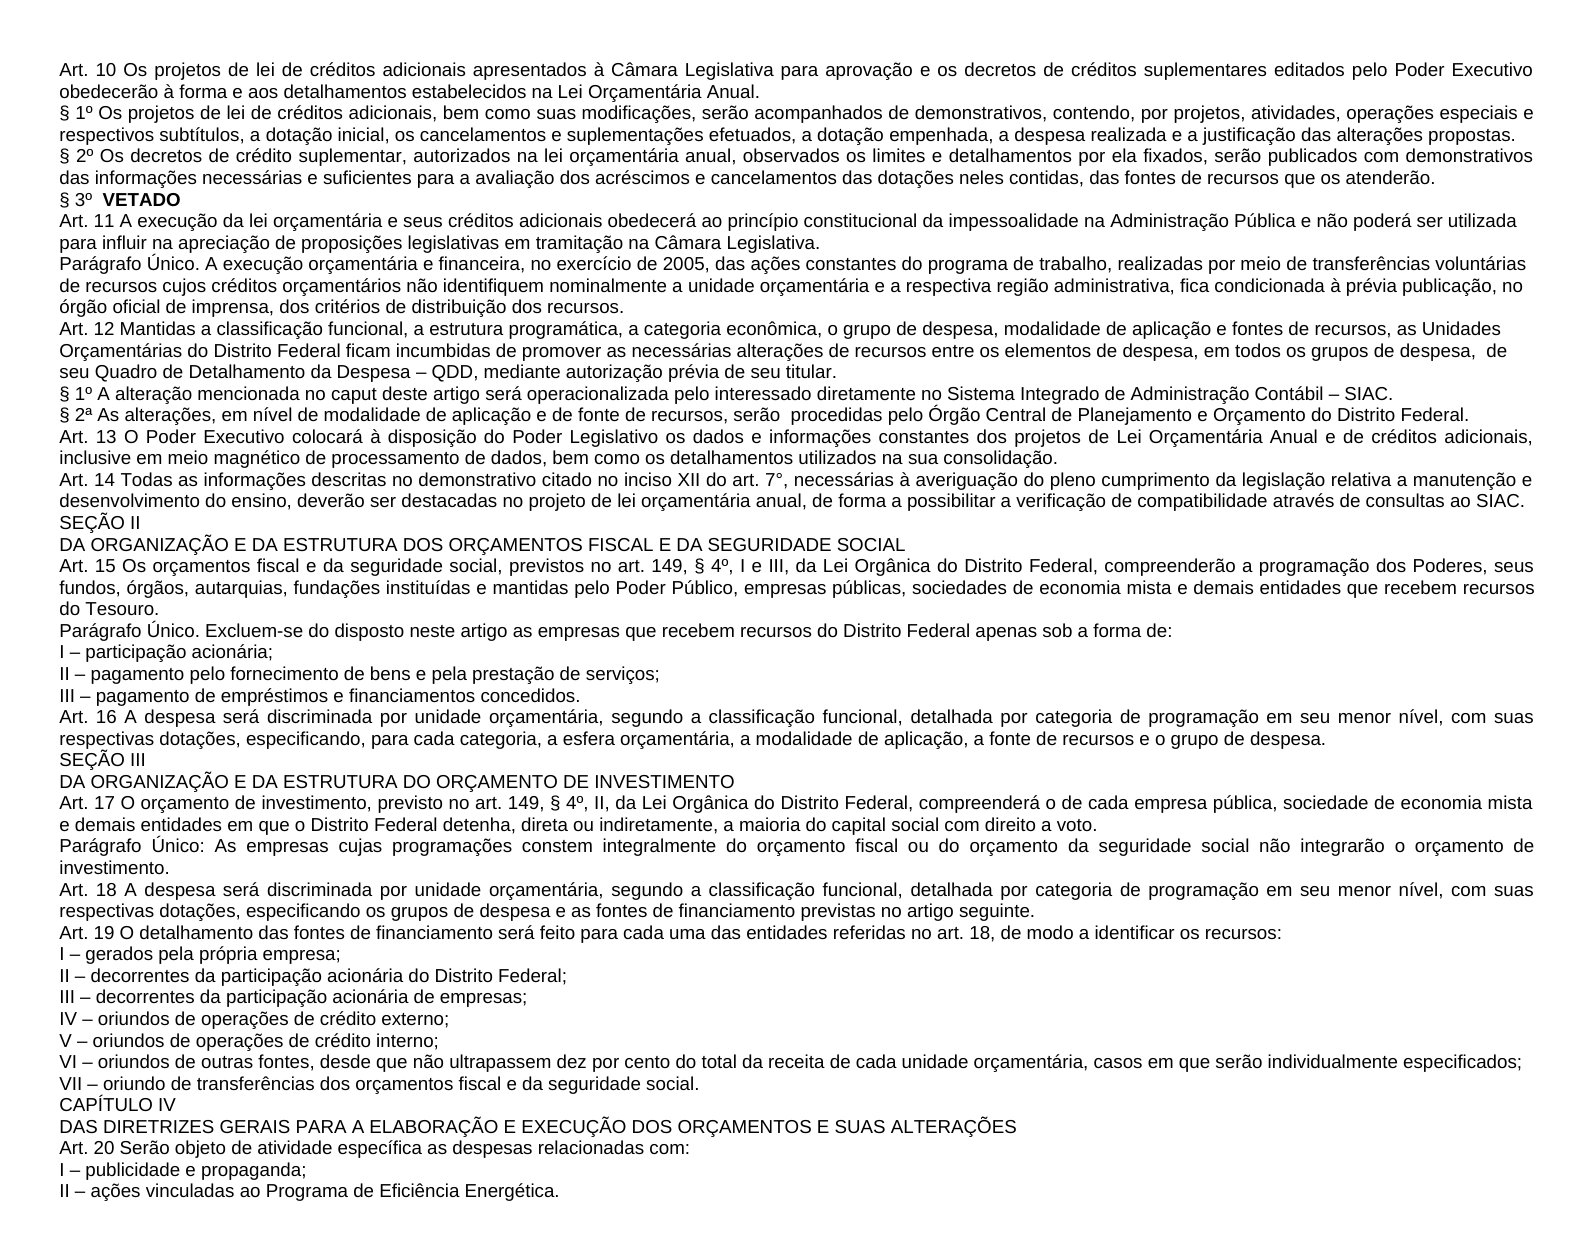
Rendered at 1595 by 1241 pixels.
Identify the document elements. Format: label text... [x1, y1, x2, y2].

text III – pagamento de empréstimos e financiamentos concedidos. [59, 684, 1535, 706]
text Art. 15 Os orçamentos fiscal e da seguridade social, previstos no art. 149, § 4º, I e III, da Lei Orgânica do Distrito Federal, compreenderão a programação dos Poderes, seus fundos, órgãos, autarquias, fundações instituídas e mantidas pelo Poder Público, empresas públicas, sociedades de economia mista e demais entidades que recebem recursos do Tesouro. [59, 555, 1535, 620]
text § 3º VETADO [59, 188, 1535, 210]
text V – oriundos de operações de crédito interno; [59, 1029, 1535, 1051]
text Art. 18 A despesa será discriminada por unidade orçamentária, segundo a classificação funcional, detalhada por categoria de programação em seu menor nível, com suas respectivas dotações, especificando os grupos de despesa e as fontes de financiamento previstas no artigo seguinte. [59, 878, 1535, 922]
text CAPÍTULO IV [59, 1094, 1535, 1116]
text Art. 13 O Poder Executivo colocará à disposição do Poder Legislativo os dados e informações constantes dos projetos de Lei Orçamentária Anual e de créditos adicionais, inclusive em meio magnético de processamento de dados, bem como os detalhamentos utilizados na sua consolidação. [59, 426, 1535, 469]
text Art. 14 Todas as informações descritas no demonstrativo citado no inciso XII do art. 7°, necessárias à averiguação do pleno cumprimento da legislação relativa a manutenção e desenvolvimento do ensino, deverão ser destacadas no projeto de lei orçamentária anual, de forma a possibilitar a verificação de compatibilidade através de consultas ao SIAC. [59, 469, 1535, 512]
text Art. 11 A execução da lei orçamentária e seus créditos adicionais obedecerá ao princípio constitucional da impessoalidade na Administração Pública e não poderá ser utilizada para influir na apreciação de proposições legislativas em tramitação na Câmara Legislativa. [59, 210, 1535, 253]
text I – gerados pela própria empresa; [59, 943, 1535, 965]
text Art. 17 O orçamento de investimento, previsto no art. 149, § 4º, II, da Lei Orgânica do Distrito Federal, compreenderá o de cada empresa pública, sociedade de economia mista e demais entidades em que o Distrito Federal detenha, direta ou indiretamente, a maioria do capital social com direito a voto. [59, 792, 1535, 835]
text Parágrafo Único: As empresas cujas programações constem integralmente do orçamento fiscal ou do orçamento da seguridade social não integrarão o orçamento de investimento. [59, 835, 1535, 878]
text § 2ª As alterações, em nível de modalidade de aplicação e de fonte de recursos, serão procedidas pelo Órgão Central de Planejamento e Orçamento do Distrito Federal. [59, 404, 1535, 426]
text SEÇÃO II [59, 512, 1535, 533]
text DA ORGANIZAÇÃO E DA ESTRUTURA DO ORÇAMENTO DE INVESTIMENTO [59, 771, 1535, 792]
text SEÇÃO III [59, 749, 1535, 771]
text VII – oriundo de transferências dos orçamentos fiscal e da seguridade social. [59, 1072, 1535, 1094]
text Art. 19 O detalhamento das fontes de financiamento será feito para cada uma das entidades referidas no art. 18, de modo a identificar os recursos: [59, 922, 1535, 943]
text Art. 12 Mantidas a classificação funcional, a estrutura programática, a categoria econômica, o grupo de despesa, modalidade de aplicação e fontes de recursos, as Unidades Orçamentárias do Distrito Federal ficam incumbidas de promover as necessárias alterações de recursos entre os elementos de despesa, em todos os grupos de despesa, de seu Quadro de Detalhamento da Despesa – QDD, mediante autorização prévia de seu titular. [59, 318, 1535, 382]
text § 1º A alteração mencionada no caput deste artigo será operacionalizada pelo interessado diretamente no Sistema Integrado de Administração Contábil – SIAC. [59, 382, 1535, 404]
text DA ORGANIZAÇÃO E DA ESTRUTURA DOS ORÇAMENTOS FISCAL E DA SEGURIDADE SOCIAL [59, 533, 1535, 555]
text DAS DIRETRIZES GERAIS PARA A ELABORAÇÃO E EXECUÇÃO DOS ORÇAMENTOS E SUAS ALTERAÇÕES [59, 1116, 1535, 1137]
text Art. 10 Os projetos de lei de créditos adicionais apresentados à Câmara Legislativa para aprovação e os decretos de créditos suplementares editados pelo Poder Executivo obedecerão à forma e aos detalhamentos estabelecidos na Lei Orçamentária Anual. [59, 59, 1535, 102]
text III – decorrentes da participação acionária de empresas; [59, 986, 1535, 1008]
text Parágrafo Único. Excluem-se do disposto neste artigo as empresas que recebem recursos do Distrito Federal apenas sob a forma de: [59, 620, 1535, 641]
text § 1º Os projetos de lei de créditos adicionais, bem como suas modificações, serão acompanhados de demonstrativos, contendo, por projetos, atividades, operações especiais e respectivos subtítulos, a dotação inicial, os cancelamentos e suplementações efetuados, a dotação empenhada, a despesa realizada e a justificação das alterações propostas. [59, 102, 1535, 145]
text § 2º Os decretos de crédito suplementar, autorizados na lei orçamentária anual, observados os limites e detalhamentos por ela fixados, serão publicados com demonstrativos das informações necessárias e suficientes para a avaliação dos acréscimos e cancelamentos das dotações neles contidas, das fontes de recursos que os atenderão. [59, 145, 1535, 188]
text Art. 16 A despesa será discriminada por unidade orçamentária, segundo a classificação funcional, detalhada por categoria de programação em seu menor nível, com suas respectivas dotações, especificando, para cada categoria, a esfera orçamentária, a modalidade de aplicação, a fonte de recursos e o grupo de despesa. [59, 706, 1535, 749]
text Parágrafo Único. A execução orçamentária e financeira, no exercício de 2005, das ações constantes do programa de trabalho, realizadas por meio de transferências voluntárias de recursos cujos créditos orçamentários não identifiquem nominalmente a unidade orçamentária e a respectiva região administrativa, fica condicionada à prévia publicação, no órgão oficial de imprensa, dos critérios de distribuição dos recursos. [59, 253, 1535, 318]
text IV – oriundos de operações de crédito externo; [59, 1008, 1535, 1029]
text II – pagamento pelo fornecimento de bens e pela prestação de serviços; [59, 663, 1535, 684]
text Art. 20 Serão objeto de atividade específica as despesas relacionadas com: [59, 1137, 1535, 1159]
text I – participação acionária; [59, 641, 1535, 663]
text I – publicidade e propaganda; [59, 1159, 1535, 1180]
text VI – oriundos de outras fontes, desde que não ultrapassem dez por cento do total da receita de cada unidade orçamentária, casos em que serão individualmente especificados; [59, 1051, 1535, 1072]
text II – ações vinculadas ao Programa de Eficiência Energética. [59, 1180, 1535, 1202]
text II – decorrentes da participação acionária do Distrito Federal; [59, 965, 1535, 986]
